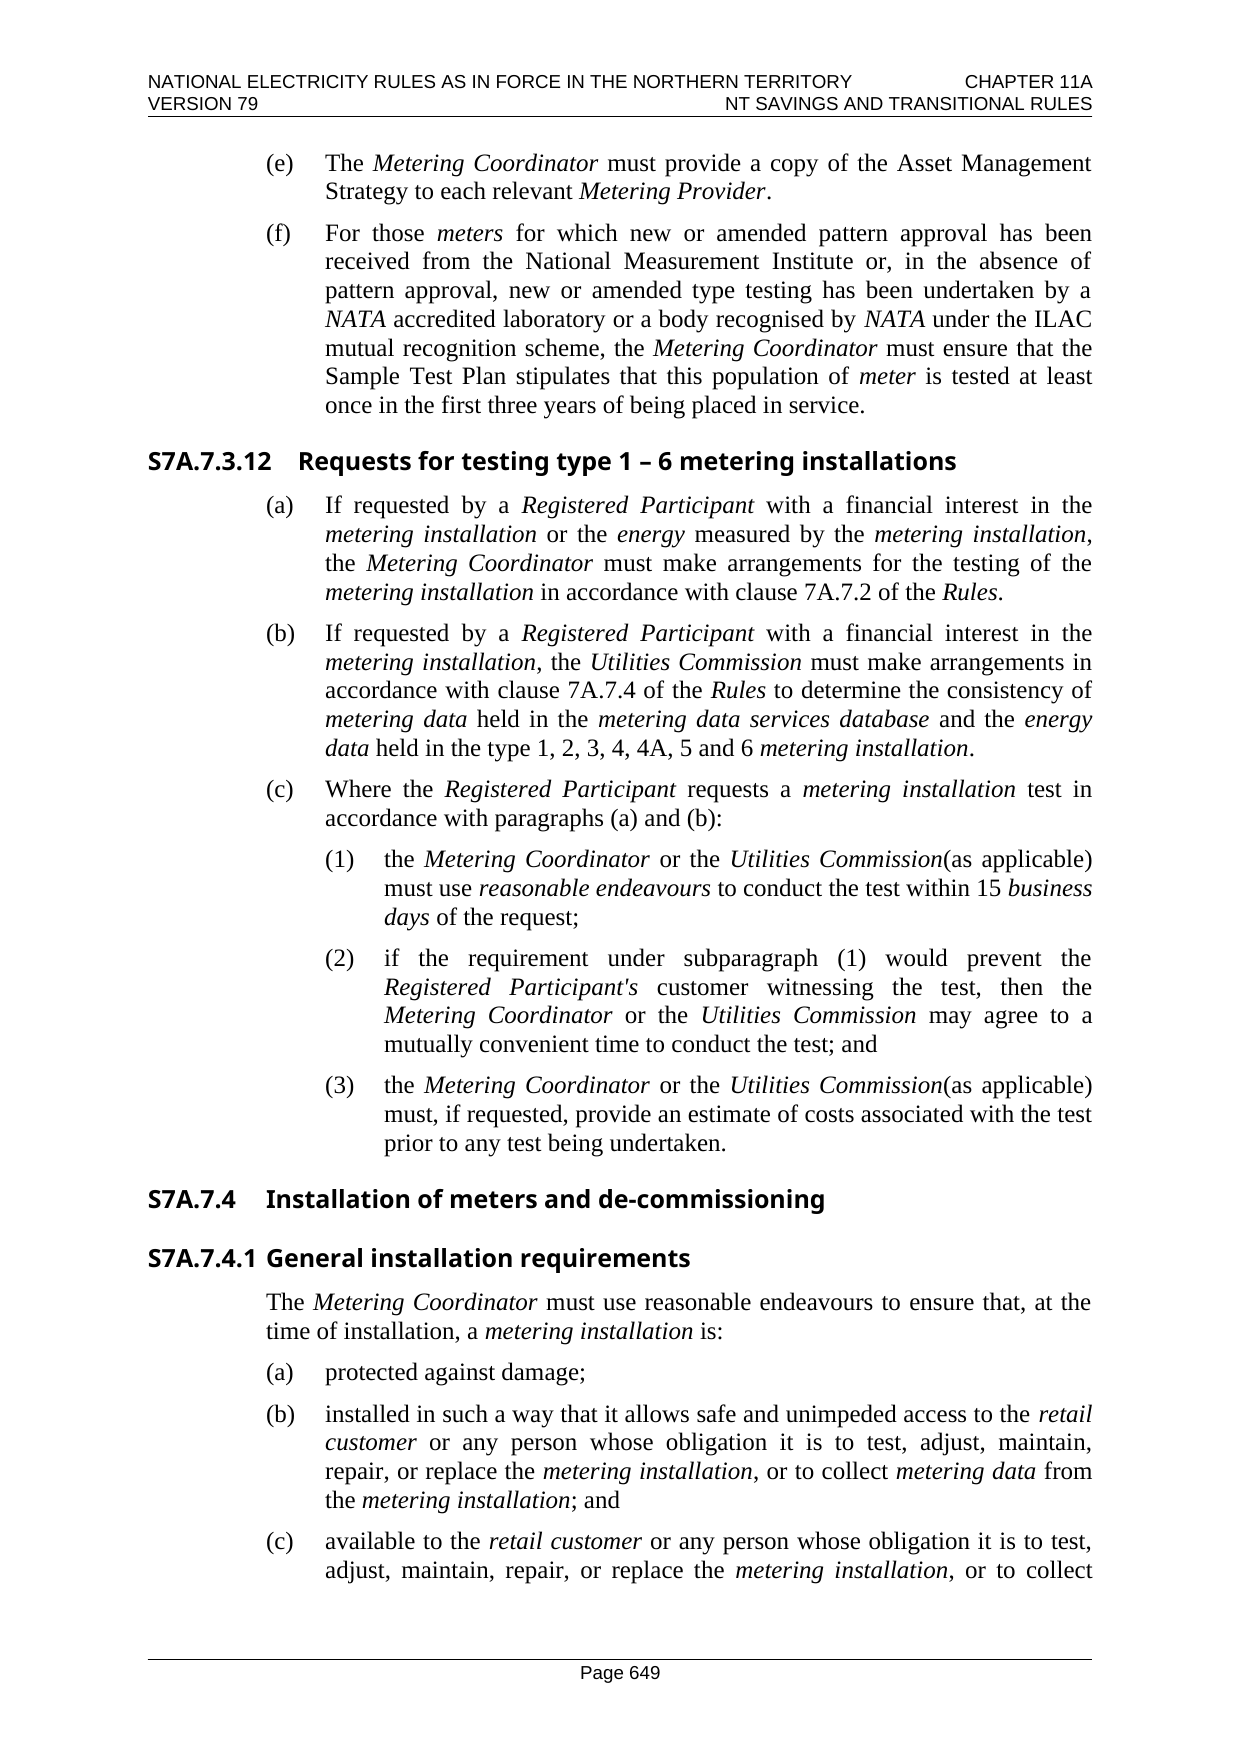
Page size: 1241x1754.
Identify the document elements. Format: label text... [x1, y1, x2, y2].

list (3) the Metering Coordinator or the Utilities Commission(as applicable) must, if requested, provide an estimate of costs associated with the test prior to any test being undertaken. [325, 1071, 1092, 1157]
title S7A.7.3.12 Requests for testing type 1 – 6 metering installations [148, 444, 1092, 478]
list (a) If requested by a Registered Participant with a financial interest in the metering installation or the energy measured by the metering installation, the Metering Coordinator must make arrangements for the testing of the metering installation in accordance with clause 7A.7.2 of the Rules. [266, 491, 1092, 606]
title S7A.7.4.1 General installation requirements [148, 1241, 1092, 1275]
list (2) if the requirement under subparagraph (1) would prevent the Registered Participant's customer witnessing the test, then the Metering Coordinator or the Utilities Commission may agree to a mutually convenient time to conduct the test; and [325, 943, 1092, 1058]
list (e) The Metering Coordinator must provide a copy of the Asset Management Strategy to each relevant Metering Provider. [266, 148, 1092, 205]
list (b) installed in such a way that it allows safe and unimpeded access to the retail customer or any person whose obligation it is to test, adjust, maintain, repair, or replace the metering installation, or to collect metering data from the metering installation; and [266, 1399, 1092, 1514]
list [266, 1526, 1092, 1584]
text The Metering Coordinator must use reasonable endeavours to ensure that, at the time of installation, a metering installation is: [266, 1287, 1092, 1345]
list (1) the Metering Coordinator or the Utilities Commission(as applicable) must use reasonable endeavours to conduct the test within 15 business days of the request; [325, 844, 1092, 931]
list (c) Where the Registered Participant requests a metering installation test in accordance with paragraphs (a) and (b): [266, 774, 1092, 832]
list (f) For those meters for which new or amended pattern approval has been received from the National Measurement Institute or, in the absence of pattern approval, new or amended type testing has been undertaken by a NATA accredited laboratory or a body recognised by NATA under the ILAC mutual recognition scheme, the Metering Coordinator must ensure that the Sample Test Plan stipulates that this population of meter is tested at least once in the first three years of being placed in service. [266, 218, 1092, 419]
list (b) If requested by a Registered Participant with a financial interest in the metering installation, the Utilities Commission must make arrangements in accordance with clause 7A.7.4 of the Rules to determine the consistency of metering data held in the metering data services database and the energy data held in the type 1, 2, 3, 4, 4A, 5 and 6 metering installation. [266, 618, 1092, 762]
title S7A.7.4 Installation of meters and de-commissioning [148, 1182, 1092, 1216]
list (a) protected against damage; [266, 1357, 1092, 1386]
